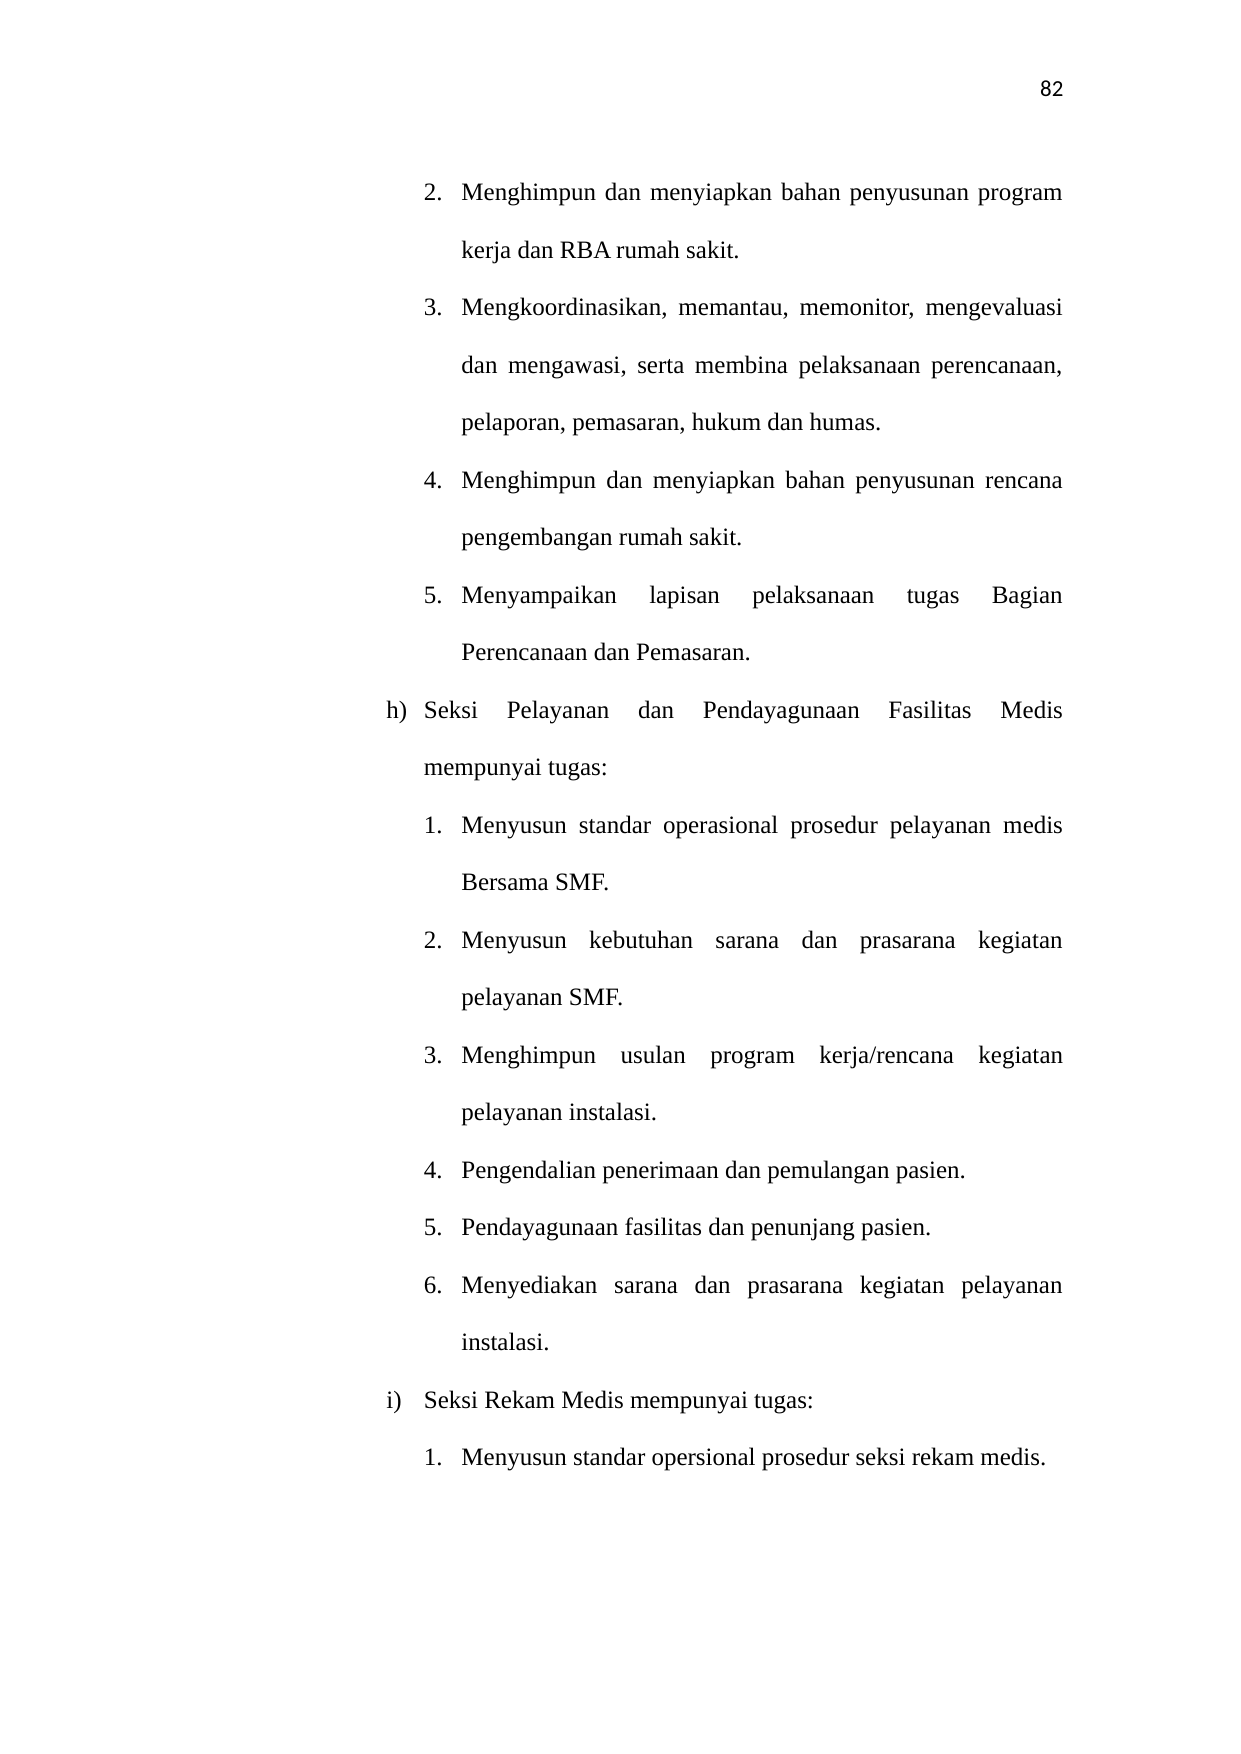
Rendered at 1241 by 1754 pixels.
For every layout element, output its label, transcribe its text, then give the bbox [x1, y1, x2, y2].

list Menyampaikan lapisan pelaksanaan tugas Bagian Perencanaan dan Pemasaran. [424, 580, 1063, 666]
list Menghimpun dan menyiapkan bahan penyusunan program kerja dan RBA rumah sakit. [424, 177, 1063, 263]
list Pengendalian penerimaan dan pemulangan pasien. [424, 1155, 1063, 1183]
list Menyusun kebutuhan sarana dan prasarana kegiatan pelayanan SMF. [424, 925, 1063, 1011]
list Seksi Pelayanan dan Pendayagunaan Fasilitas Medis mempunyai tugas: [386, 695, 1063, 781]
list Menyusun standar opersional prosedur seksi rekam medis. [424, 1442, 1063, 1471]
list Pendayagunaan fasilitas dan penunjang pasien. [424, 1212, 1063, 1241]
list Menghimpun dan menyiapkan bahan penyusunan rencana pengembangan rumah sakit. [424, 465, 1063, 551]
list Seksi Rekam Medis mempunyai tugas: [386, 1385, 1063, 1413]
list Menyediakan sarana dan prasarana kegiatan pelayanan instalasi. [424, 1270, 1063, 1356]
list Menyusun standar operasional prosedur pelayanan medis Bersama SMF. [424, 810, 1063, 896]
list Mengkoordinasikan, memantau, memonitor, mengevaluasi dan mengawasi, serta membina pelaksanaan perencanaan, pelaporan, pemasaran, hukum dan humas. [424, 292, 1063, 436]
list Menghimpun usulan program kerja/rencana kegiatan pelayanan instalasi. [424, 1040, 1063, 1126]
